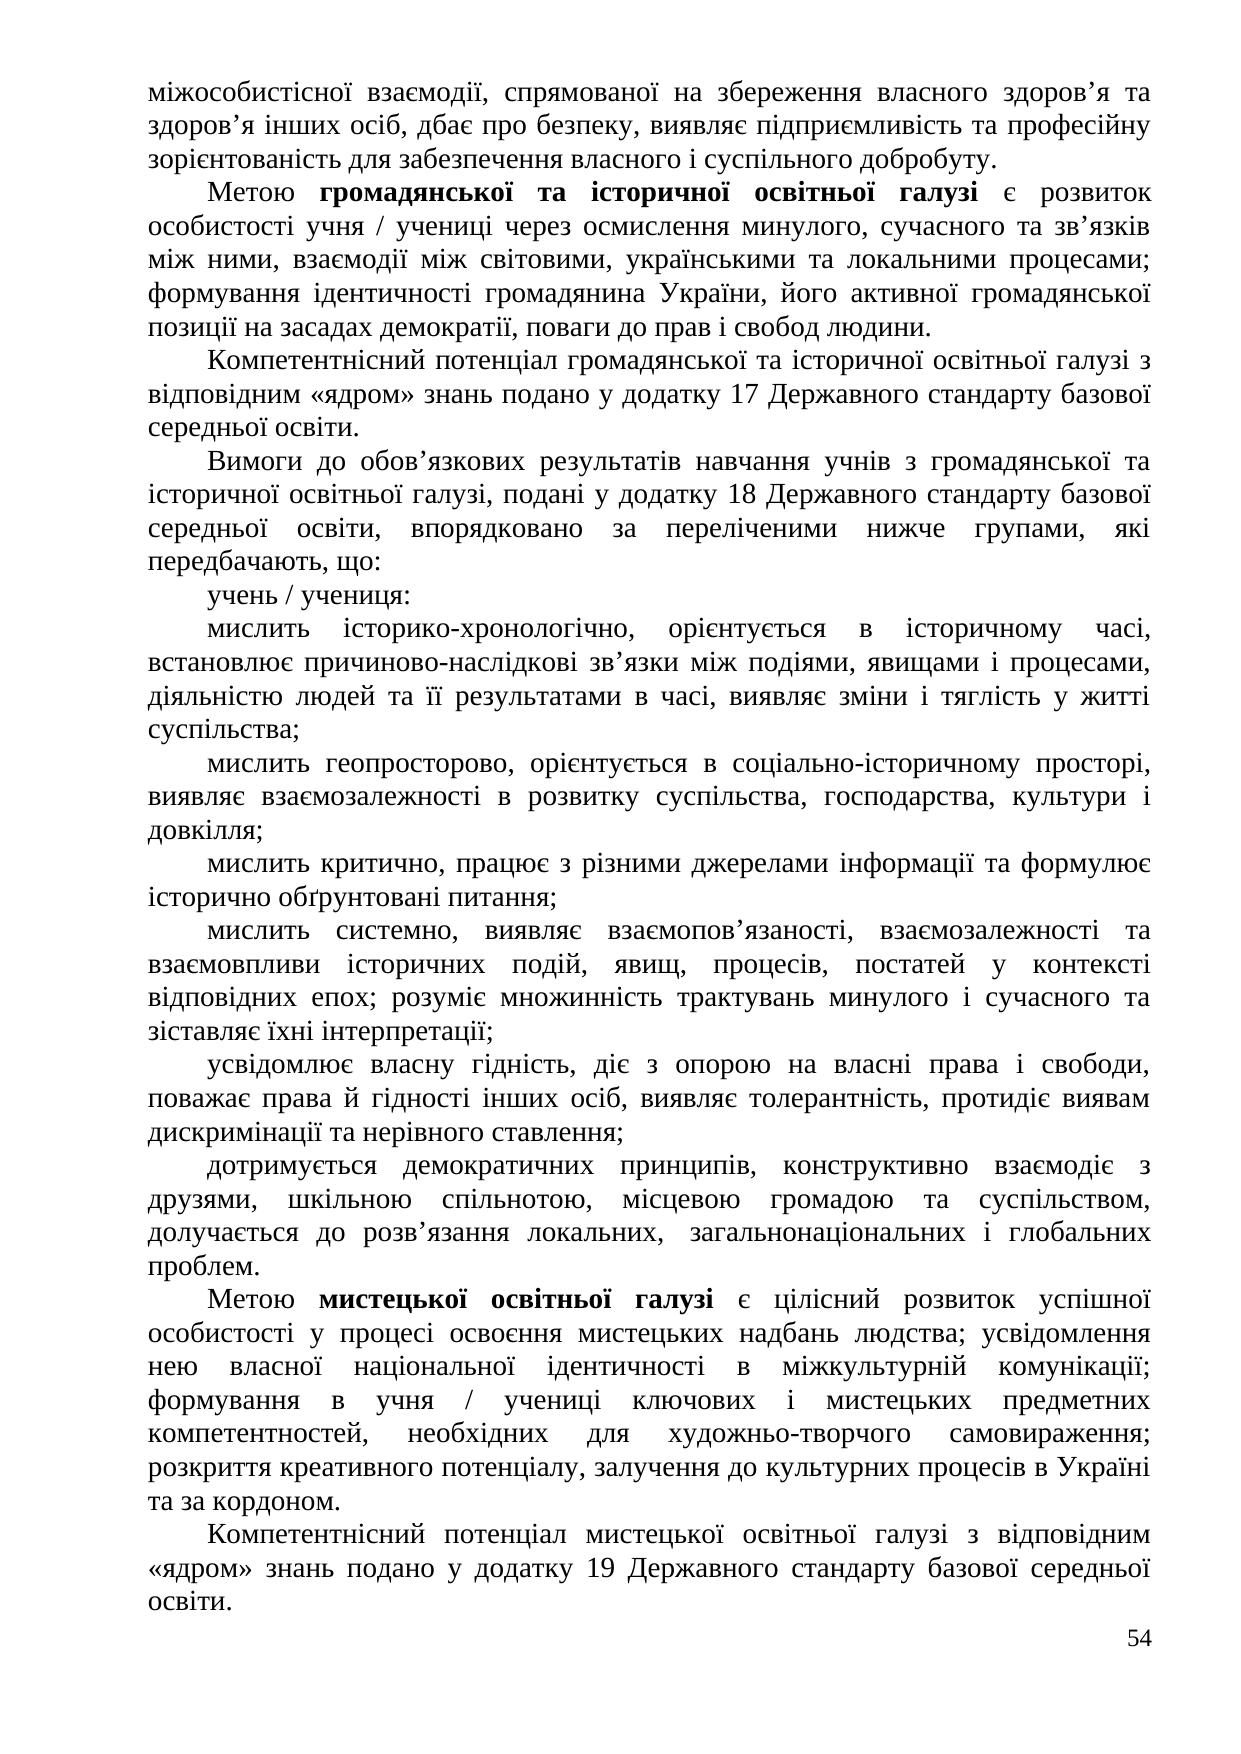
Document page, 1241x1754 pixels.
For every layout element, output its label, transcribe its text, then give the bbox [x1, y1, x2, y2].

text Компетентнісний потенціал мистецької освітньої галузі з відповідним «ядром» знань подано у додатку 19 Державного стандарту базової середньої освіти. [148, 1516, 1152, 1617]
text мислить системно, виявляє взаємопов’язаності, взаємозалежності та взаємовпливи історичних подій, явищ, процесів, постатей у контексті відповідних епох; розуміє множинність трактувань минулого і сучасного та зіставляє їхні інтерпретації; [148, 912, 1152, 1047]
text дотримується демократичних принципів, конструктивно взаємодіє з друзями, шкільною спільнотою, місцевою громадою та суспільством, долучається до розв’язання локальних, загальнонаціональних і глобальних проблем. [148, 1147, 1152, 1281]
text Вимоги до обов’язкових результатів навчання учнів з громадянської та історичної освітньої галузі, подані у додатку 18 Державного стандарту базової середньої освіти, впорядковано за переліченими нижче групами, які передбачають, що: [148, 443, 1152, 577]
text учень / учениця: [148, 577, 1152, 611]
text Метою мистецької освітньої галузі є цілісний розвиток успішної особистості у процесі освоєння мистецьких надбань людства; усвідомлення нею власної національної ідентичності в міжкультурній комунікації; формування в учня / учениці ключових і мистецьких предметних компетентностей, необхідних для художньо-творчого самовираження; розкриття креативного потенціалу, залучення до культурних процесів в Україні та за кордоном. [148, 1281, 1152, 1516]
text мислить критично, працює з різними джерелами інформації та формулює історично обґрунтовані питання; [148, 845, 1152, 912]
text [148, 74, 1152, 174]
text Метою громадянської та історичної освітньої галузі є розвиток особистості учня / учениці через осмислення минулого, сучасного та зв’язків між ними, взаємодії між світовими, українськими та локальними процесами; формування ідентичності громадянина України, його активної громадянської позиції на засадах демократії, поваги до прав і свобод людини. [148, 174, 1152, 342]
text Компетентнісний потенціал громадянської та історичної освітньої галузі з відповідним «ядром» знань подано у додатку 17 Державного стандарту базової середньої освіти. [148, 342, 1152, 443]
text усвідомлює власну гідність, діє з опорою на власні права і свободи, поважає права й гідності інших осіб, виявляє толерантність, протидіє виявам дискримінації та нерівного ставлення; [148, 1047, 1152, 1147]
text мислить геопросторово, орієнтується в соціально-історичному просторі, виявляє взаємозалежності в розвитку суспільства, господарства, культури і довкілля; [148, 745, 1152, 845]
text мислить історико-хронологічно, орієнтується в історичному часі, встановлює причиново-наслідкові зв’язки між подіями, явищами і процесами, діяльністю людей та її результатами в часі, виявляє зміни і тяглість у житті суспільства; [148, 611, 1152, 745]
